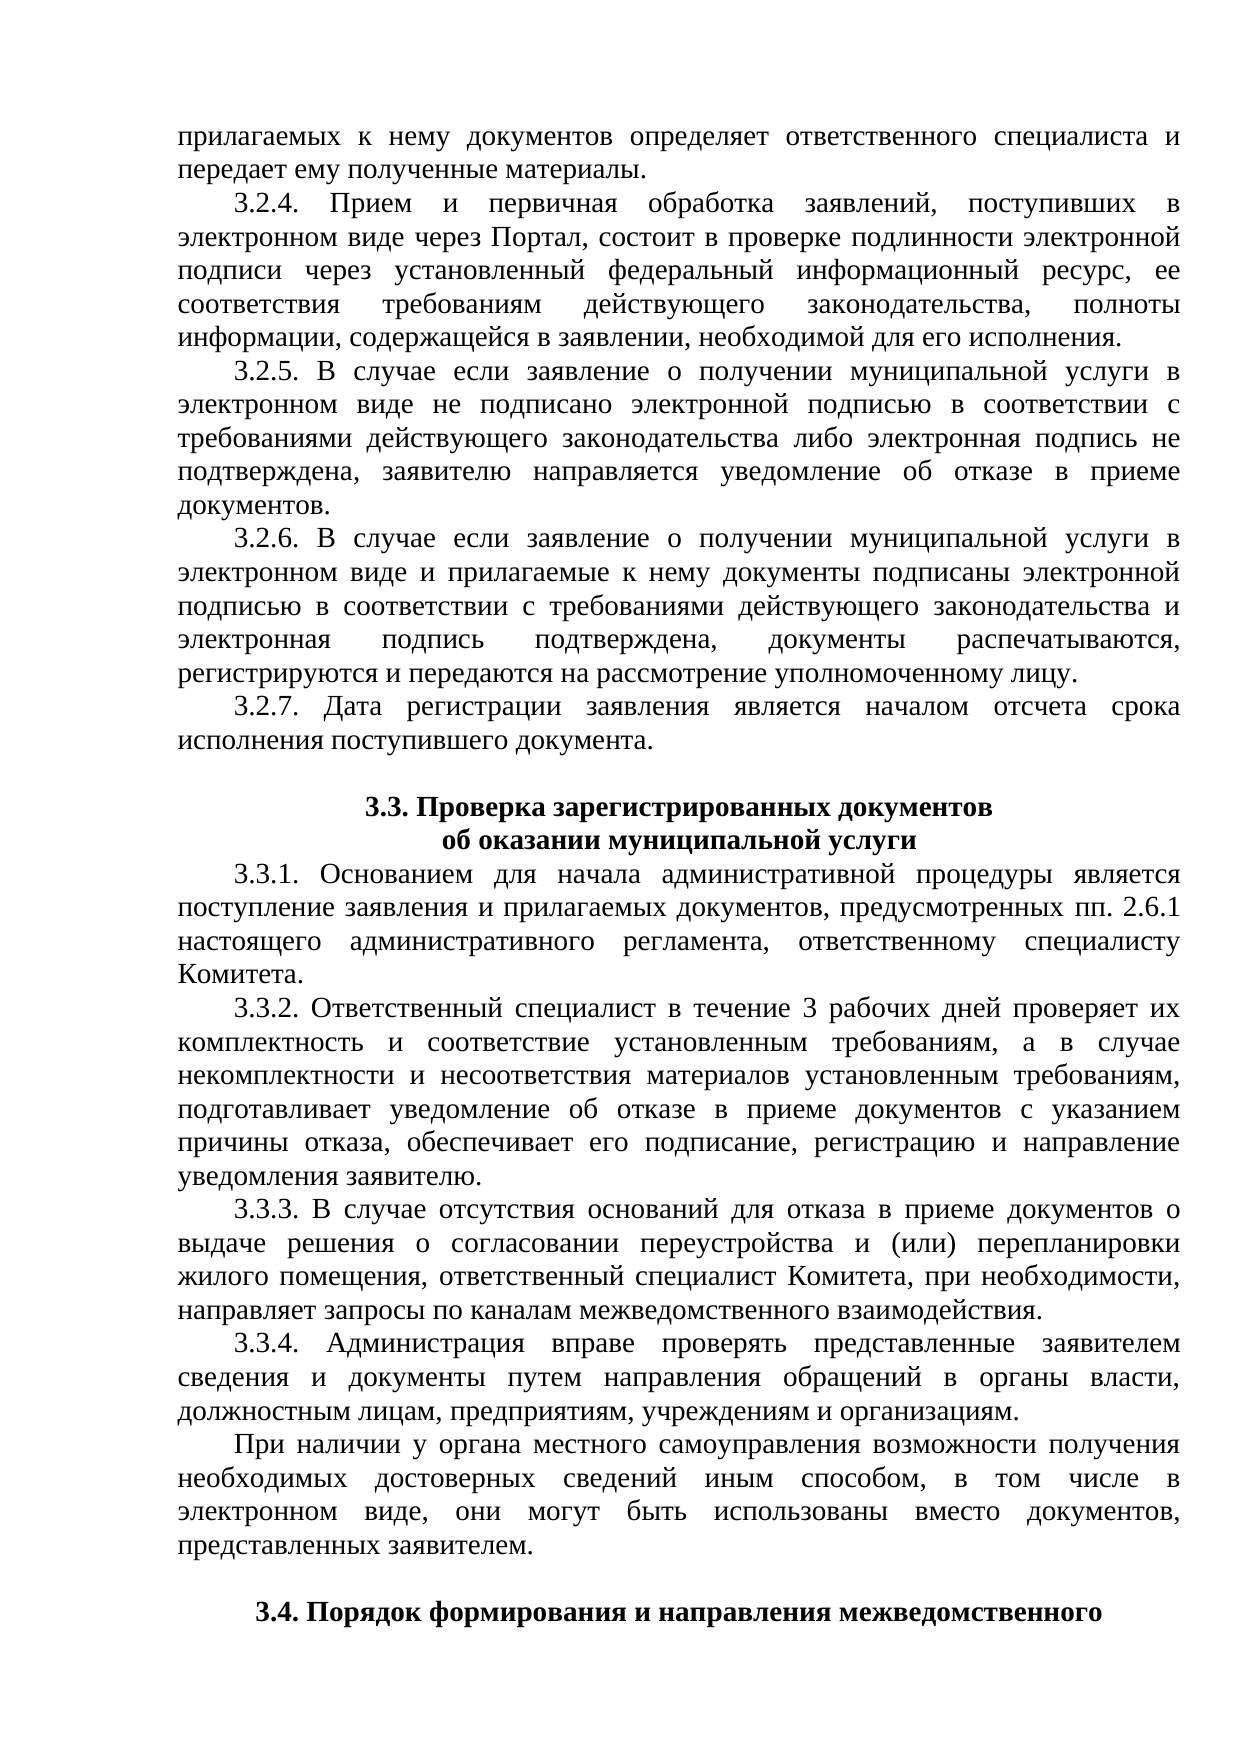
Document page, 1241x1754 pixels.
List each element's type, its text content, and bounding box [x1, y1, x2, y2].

text 3.3.1. Основанием для начала административной процедуры является поступление заявления и прилагаемых документов, предусмотренных пп. 2.6.1 настоящего административного регламента, ответственному специалисту Комитета. [177, 856, 1181, 990]
text 3.3.2. Ответственный специалист в течение 3 рабочих дней проверяет их комплектность и соответствие установленным требованиям, а в случае некомплектности и несоответствия материалов установленным требованиям, подготавливает уведомление об отказе в приеме документов с указанием причины отказа, обеспечивает его подписание, регистрацию и направление уведомления заявителю. [177, 990, 1181, 1191]
text 3.3.3. В случае отсутствия оснований для отказа в приеме документов о выдаче решения о согласовании переустройства и (или) перепланировки жилого помещения, ответственный специалист Комитета, при необходимости, направляет запросы по каналам межведомственного взаимодействия. [177, 1191, 1181, 1326]
text 3.2.7. Дата регистрации заявления является началом отсчета срока исполнения поступившего документа. [177, 688, 1181, 755]
text 3.2.6. В случае если заявление о получении муниципальной услуги в электронном виде и прилагаемые к нему документы подписаны электронной подписью в соответствии с требованиями действующего законодательства и электронная подпись подтверждена, документы распечатываются, регистрируются и передаются на рассмотрение уполномоченному лицу. [177, 521, 1181, 688]
text 3.2.4. Прием и первичная обработка заявлений, поступивших в электронном виде через Портал, состоит в проверке подлинности электронной подписи через установленный федеральный информационный ресурс, ее соответствия требованиям действующего законодательства, полноты информации, содержащейся в заявлении, необходимой для его исполнения. [177, 185, 1181, 353]
text об оказании муниципальной услуги [177, 822, 1181, 856]
text При наличии у органа местного самоуправления возможности получения необходимых достоверных сведений иным способом, в том числе в электронном виде, они могут быть использованы вместо документов, представленных заявителем. [177, 1426, 1181, 1560]
text 3.2.5. В случае если заявление о получении муниципальной услуги в электронном виде не подписано электронной подписью в соответствии с требованиями действующего законодательства либо электронная подпись не подтверждена, заявителю направляется уведомление об отказе в приеме документов. [177, 353, 1181, 521]
text 3.4. Порядок формирования и направления межведомственного [177, 1594, 1181, 1627]
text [177, 118, 1181, 185]
text 3.3. Проверка зарегистрированных документов [177, 789, 1181, 822]
text 3.3.4. Администрация вправе проверять представленные заявителем сведения и документы путем направления обращений в органы власти, должностным лицам, предприятиям, учреждениям и организациям. [177, 1326, 1181, 1426]
